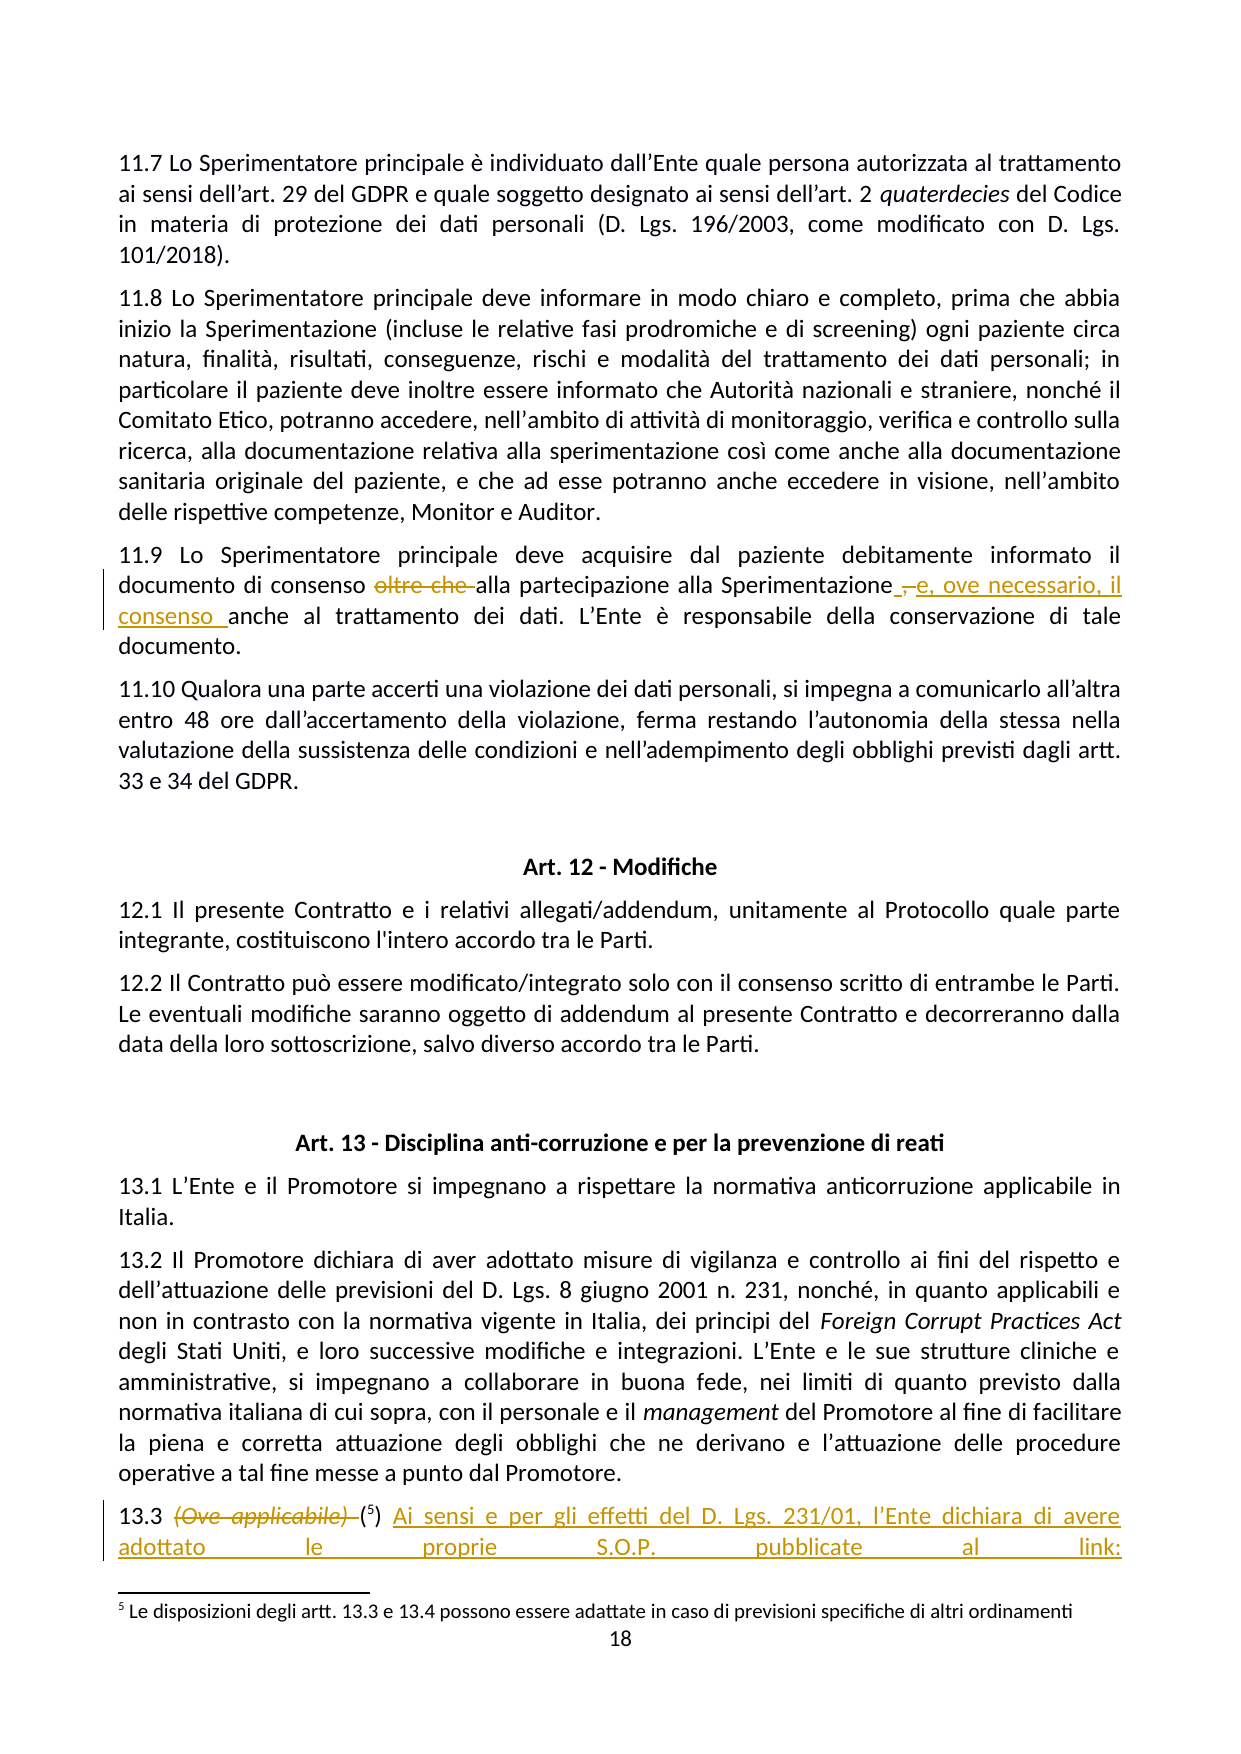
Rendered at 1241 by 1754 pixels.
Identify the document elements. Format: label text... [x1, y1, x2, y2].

text 13.1 L’Ente e il Promotore si impegnano a rispettare la normativa anticorruzione applicabile in Italia. [118, 1170, 1122, 1231]
text 12.1 Il presente Contratto e i relativi allegati/addendum, unitamente al Protocollo quale parte integrante, costituiscono l'intero accordo tra le Parti. [118, 894, 1122, 955]
text Art. 13 - Disciplina anti-corruzione e per la prevenzione di reati [118, 1127, 1122, 1158]
text 11.10 Qualora una parte accerti una violazione dei dati personali, si impegna a comunicarlo all’altra entro 48 ore dall’accertamento della violazione, ferma restando l’autonomia della stessa nella valutazione della sussistenza delle condizioni e nell’adempimento degli obblighi previsti dagli artt. 33 e 34 del GDPR. [118, 673, 1122, 796]
text 13.2 Il Promotore dichiara di aver adottato misure di vigilanza e controllo ai fini del rispetto e dell’attuazione delle previsioni del D. Lgs. 8 giugno 2001 n. 231, nonché, in quanto applicabili e non in contrasto con la normativa vigente in Italia, dei principi del Foreign Corrupt Practices Act degli Stati Uniti, e loro successive modifiche e integrazioni. L’Ente e le sue strutture cliniche e amministrative, si impegnano a collaborare in buona fede, nei limiti di quanto previsto dalla normativa italiana di cui sopra, con il personale e il management del Promotore al fine di facilitare la piena e corretta attuazione degli obblighi che ne derivano e l’attuazione delle procedure operative a tal fine messe a punto dal Promotore. [118, 1244, 1122, 1488]
text 13.3 () [118, 1500, 1122, 1557]
text 12.2 Il Contratto può essere modificato/integrato solo con il consenso scritto di entrambe le Parti. Le eventuali modifiche saranno oggetto di addendum al presente Contratto e decorreranno dalla data della loro sottoscrizione, salvo diverso accordo tra le Parti. [118, 968, 1122, 1059]
text 11.9 Lo Sperimentatore principale deve acquisire dal paziente debitamente informato il documento di consenso alla partecipazione alla Sperimentazioneanche al trattamento dei dati. L’Ente è responsabile della conservazione di tale documento. [118, 539, 1122, 661]
text 11.7 Lo Sperimentatore principale è individuato dall’Ente quale persona autorizzata al trattamento ai sensi dell’art. 29 del GDPR e quale soggetto designato ai sensi dell’art. 2 quaterdecies del Codice in materia di protezione dei dati personali (D. Lgs. 196/2003, come modificato con D. Lgs. 101/2018). [118, 148, 1122, 270]
text Art. 12 - Modifiche [118, 851, 1122, 882]
text 11.8 Lo Sperimentatore principale deve informare in modo chiaro e completo, prima che abbia inizio la Sperimentazione (incluse le relative fasi prodromiche e di screening) ogni paziente circa natura, finalità, risultati, conseguenze, rischi e modalità del trattamento dei dati personali; in particolare il paziente deve inoltre essere informato che Autorità nazionali e straniere, nonché il Comitato Etico, potranno accedere, nell’ambito di attività di monitoraggio, verifica e controllo sulla ricerca, alla documentazione relativa alla sperimentazione così come anche alla documentazione sanitaria originale del paziente, e che ad esse potranno anche eccedere in visione, nell’ambito delle rispettive competenze, Monitor e Auditor. [118, 282, 1122, 526]
